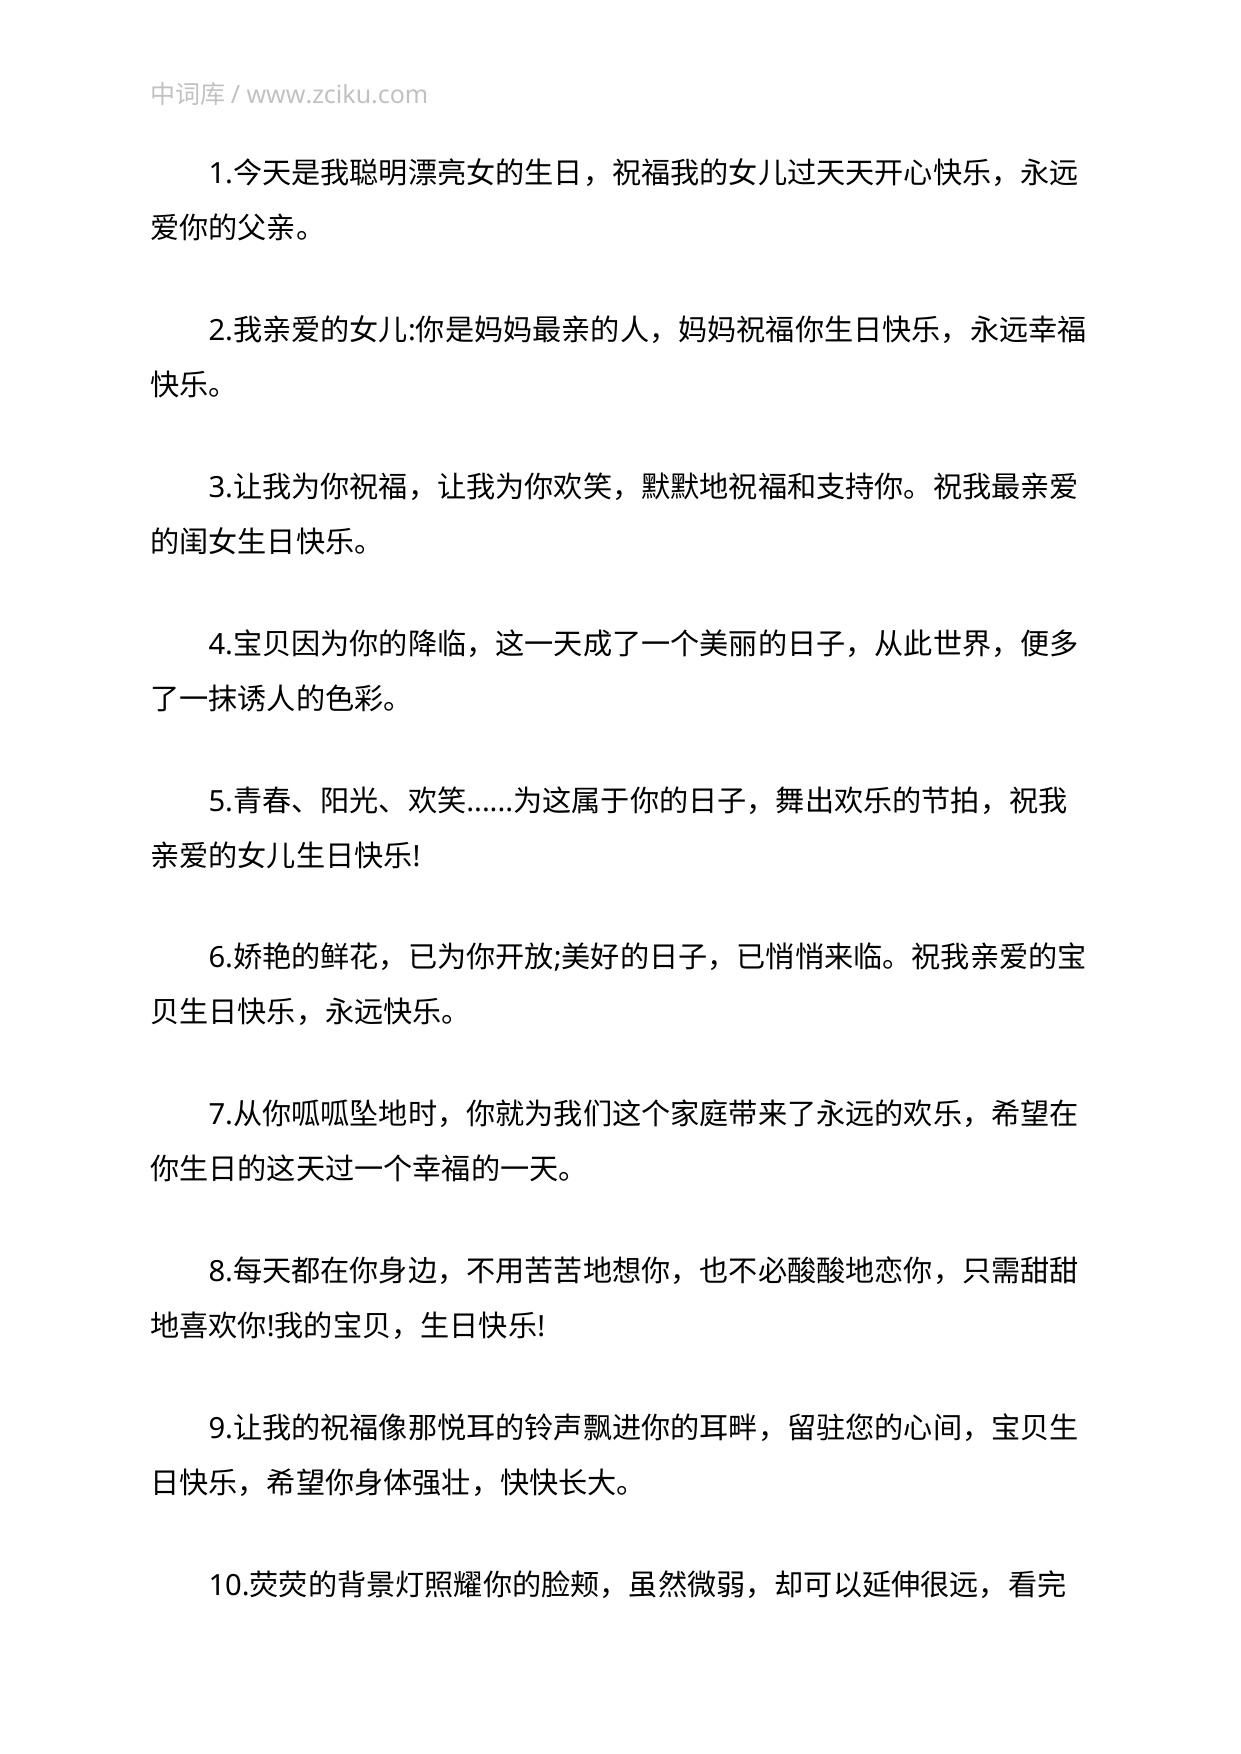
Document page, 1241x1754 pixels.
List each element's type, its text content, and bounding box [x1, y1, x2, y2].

text 9.让我的祝福像那悦耳的铃声飘进你的耳畔，留驻您的心间，宝贝生日快乐，希望你身体强壮，快快长大。 [150, 1404, 1090, 1502]
text 6.娇艳的鲜花，已为你开放;美好的日子，已悄悄来临。祝我亲爱的宝贝生日快乐，永远快乐。 [150, 934, 1090, 1031]
text 2.我亲爱的女儿:你是妈妈最亲的人，妈妈祝福你生日快乐，永远幸福快乐。 [150, 307, 1090, 404]
text 1.今天是我聪明漂亮女的生日，祝福我的女儿过天天开心快乐，永远爱你的父亲。 [150, 150, 1090, 247]
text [150, 1561, 1090, 1604]
text 7.从你呱呱坠地时，你就为我们这个家庭带来了永远的欢乐，希望在你生日的这天过一个幸福的一天。 [150, 1091, 1090, 1188]
text 5.青春、阳光、欢笑......为这属于你的日子，舞出欢乐的节拍，祝我亲爱的女儿生日快乐! [150, 777, 1090, 874]
text 3.让我为你祝福，让我为你欢笑，默默地祝福和支持你。祝我最亲爱的闺女生日快乐。 [150, 463, 1090, 561]
text 8.每天都在你身边，不用苦苦地想你，也不必酸酸地恋你，只需甜甜地喜欢你!我的宝贝，生日快乐! [150, 1248, 1090, 1345]
text 4.宝贝因为你的降临，这一天成了一个美丽的日子，从此世界，便多了一抹诱人的色彩。 [150, 620, 1090, 718]
